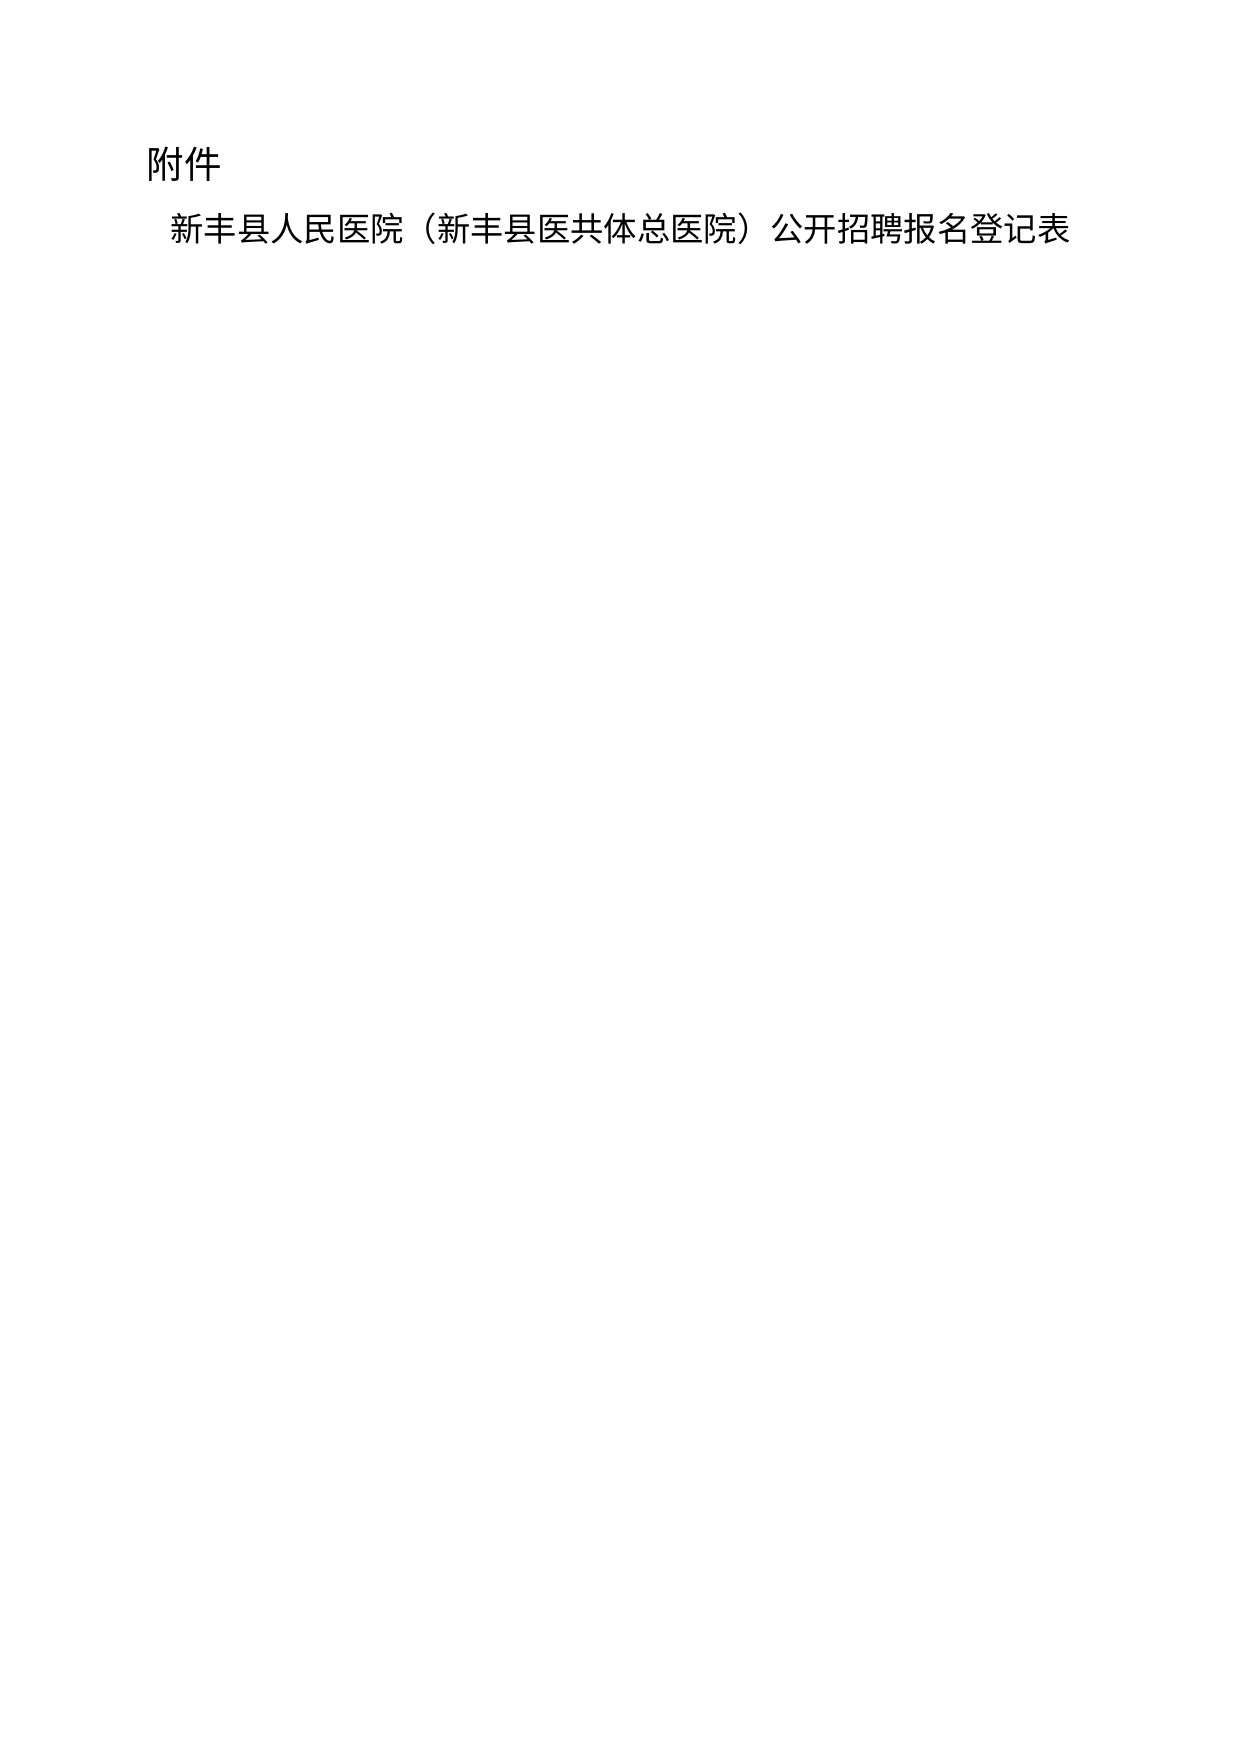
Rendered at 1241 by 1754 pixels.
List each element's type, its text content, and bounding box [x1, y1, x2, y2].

text 新丰县人民医院（新丰县医共体总医院）公开招聘报名登记表 [146, 194, 1094, 259]
text 附件 [146, 129, 1094, 194]
